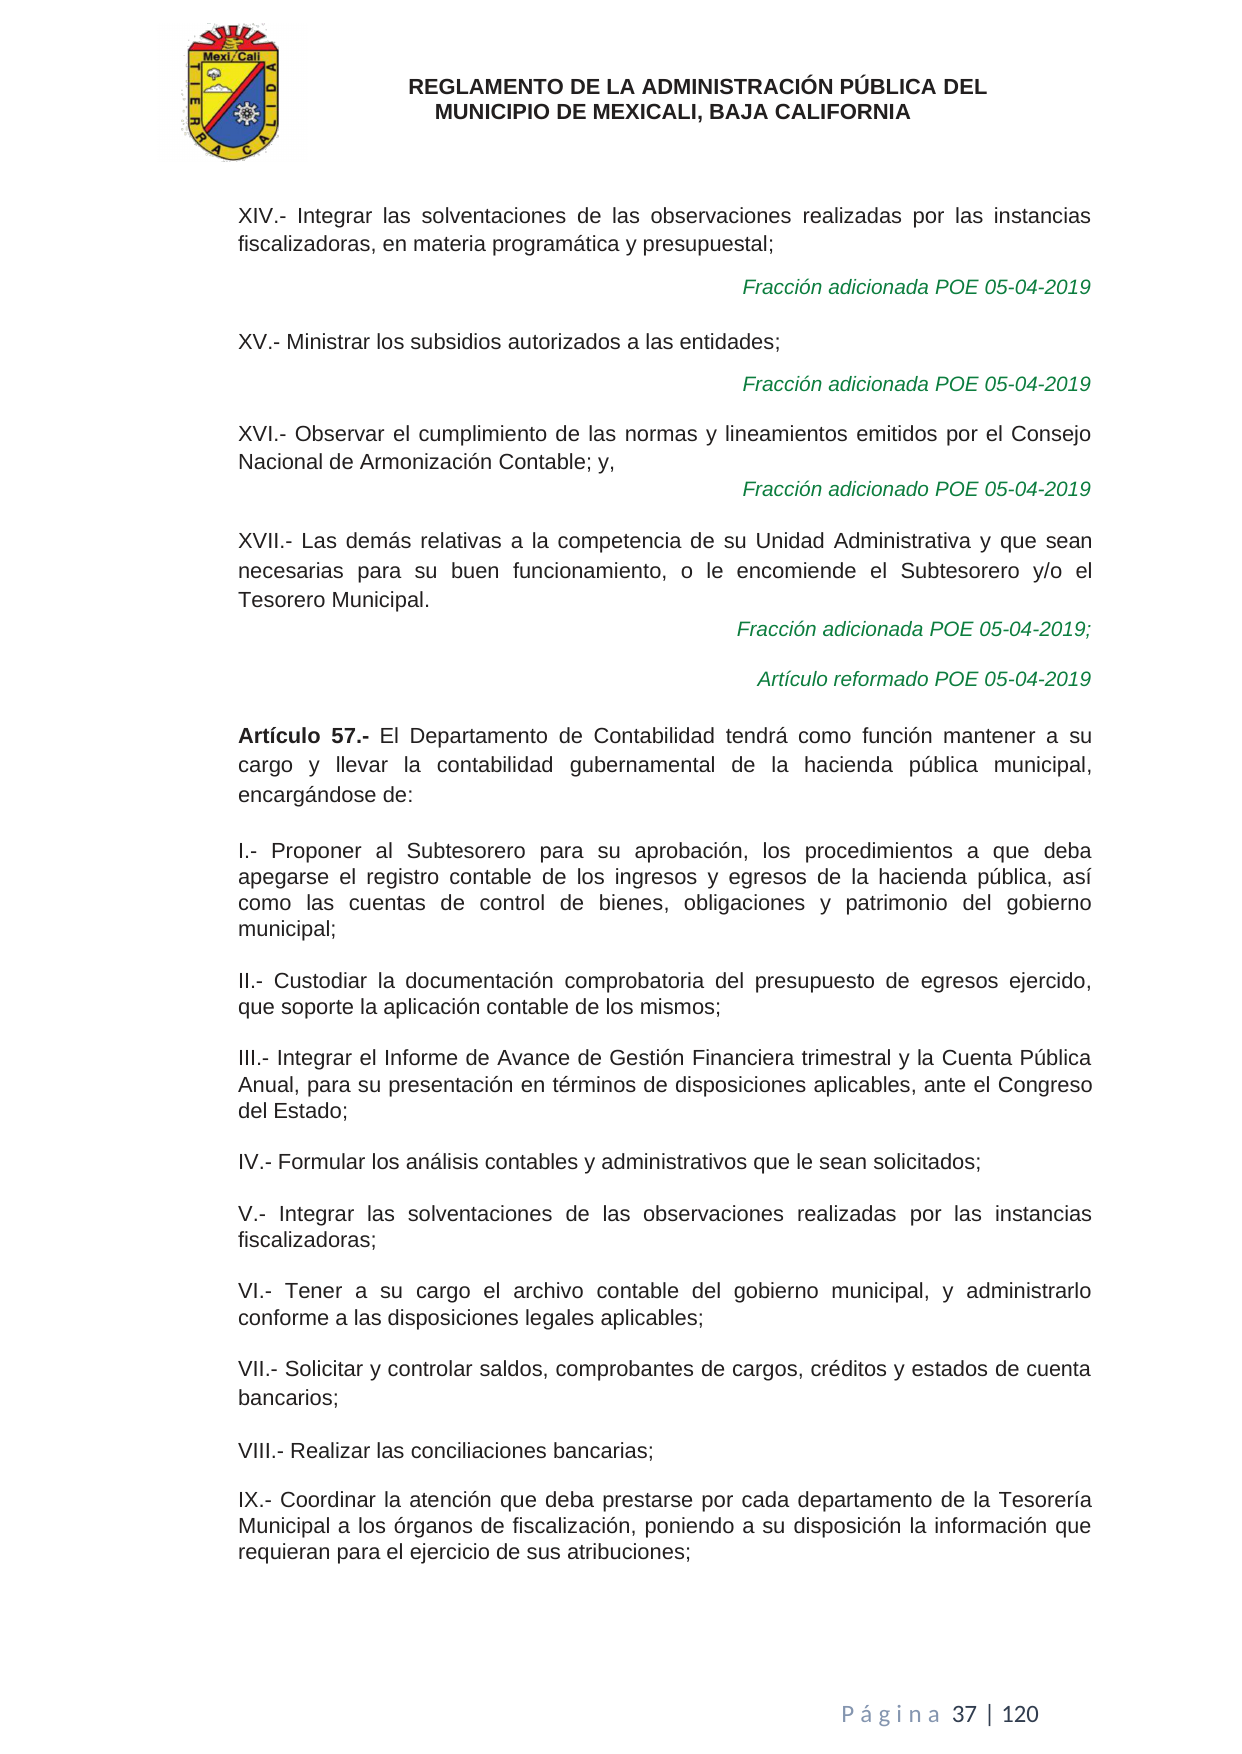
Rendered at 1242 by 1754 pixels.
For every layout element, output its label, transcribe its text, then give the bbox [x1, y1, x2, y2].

text fiscalizadoras; [238, 1230, 1242, 1252]
text que soporte la aplicación contable de los mismos; [238, 997, 1242, 1019]
text fiscalizadoras, en materia programática y presupuestal; [238, 234, 1242, 256]
text III.- Integrar el Informe de Avance de Gestión Financiera trimestral y la Cuenta Pública [238, 1048, 1242, 1070]
text Tesorero Municipal. [238, 590, 1242, 612]
text Fracción adicionada POE 05-04-2019; [731, 620, 1242, 641]
text bancarios; [238, 1387, 1242, 1409]
text conforme a las disposiciones legales aplicables; [238, 1308, 1242, 1329]
text XVII.- Las demás relativas a la competencia de su Unidad Administrativa y que sean [238, 531, 1242, 553]
text requieran para el ejercicio de sus atribuciones; [238, 1542, 1242, 1564]
text I.- Proponer al Subtesorero para su aprobación, los procedimientos a que deba [238, 841, 1242, 862]
picture [157, 23, 309, 162]
text IV.- Formular los análisis contables y administrativos que le sean solicitados; [238, 1152, 1242, 1174]
text encargándose de: [238, 785, 1242, 807]
text P á g i n a 37 | 120 [841, 1702, 1242, 1727]
text apegarse el registro contable de los ingresos y egresos de la hacienda pública, así [238, 867, 1242, 889]
text Artículo reformado POE 05-04-2019 [757, 670, 1242, 691]
text II.- Custodiar la documentación comprobatoria del presupuesto de egresos ejercido, [238, 971, 1242, 993]
text XV.- Ministrar los subsidios autorizados a las entidades; [238, 332, 1242, 354]
text VIII.- Realizar las conciliaciones bancarias; [238, 1441, 1242, 1463]
text del Estado; [238, 1101, 1242, 1123]
text V.- Integrar las solventaciones de las observaciones realizadas por las instancias [238, 1204, 1242, 1226]
text VII.- Solicitar y controlar saldos, comprobantes de cargos, créditos y estados de cuenta [238, 1359, 1242, 1381]
text XVI.- Observar el cumplimiento de las normas y lineamientos emitidos por el Consejo [238, 424, 1242, 446]
text Anual, para su presentación en términos de disposiciones aplicables, ante el Congreso [238, 1075, 1242, 1097]
text Artículo 57.- El Departamento de Contabilidad tendrá como función mantener a su [238, 725, 1242, 747]
text cargo y llevar la contabilidad gubernamental de la hacienda pública municipal, [238, 755, 1242, 777]
text IX.- Coordinar la atención que deba prestarse por cada departamento de la Tesorería [238, 1490, 1242, 1512]
text VI.- Tener a su cargo el archivo contable del gobierno municipal, y administrarlo [238, 1281, 1242, 1303]
text necesarias para su buen funcionamiento, o le encomiende el Subtesorero y/o el [238, 561, 1242, 583]
text XIV.- Integrar las solventaciones de las observaciones realizadas por las instancias [238, 206, 1242, 228]
text municipal; [238, 919, 1242, 941]
text REGLAMENTO DE LA ADMINISTRACIÓN PÚBLICA DEL [408, 77, 1242, 99]
text Nacional de Armonización Contable; y, [238, 452, 1242, 474]
text Fracción adicionada POE 05-04-2019 [742, 375, 1242, 396]
text Municipal a los órganos de fiscalización, poniendo a su disposición la información que [238, 1516, 1242, 1538]
text como las cuentas de control de bienes, obligaciones y patrimonio del gobierno [238, 893, 1242, 915]
text Fracción adicionado POE 05-04-2019 [742, 480, 1242, 500]
text MUNICIPIO DE MEXICALI, BAJA CALIFORNIA [434, 102, 1242, 124]
text Fracción adicionada POE 05-04-2019 [742, 278, 1242, 298]
